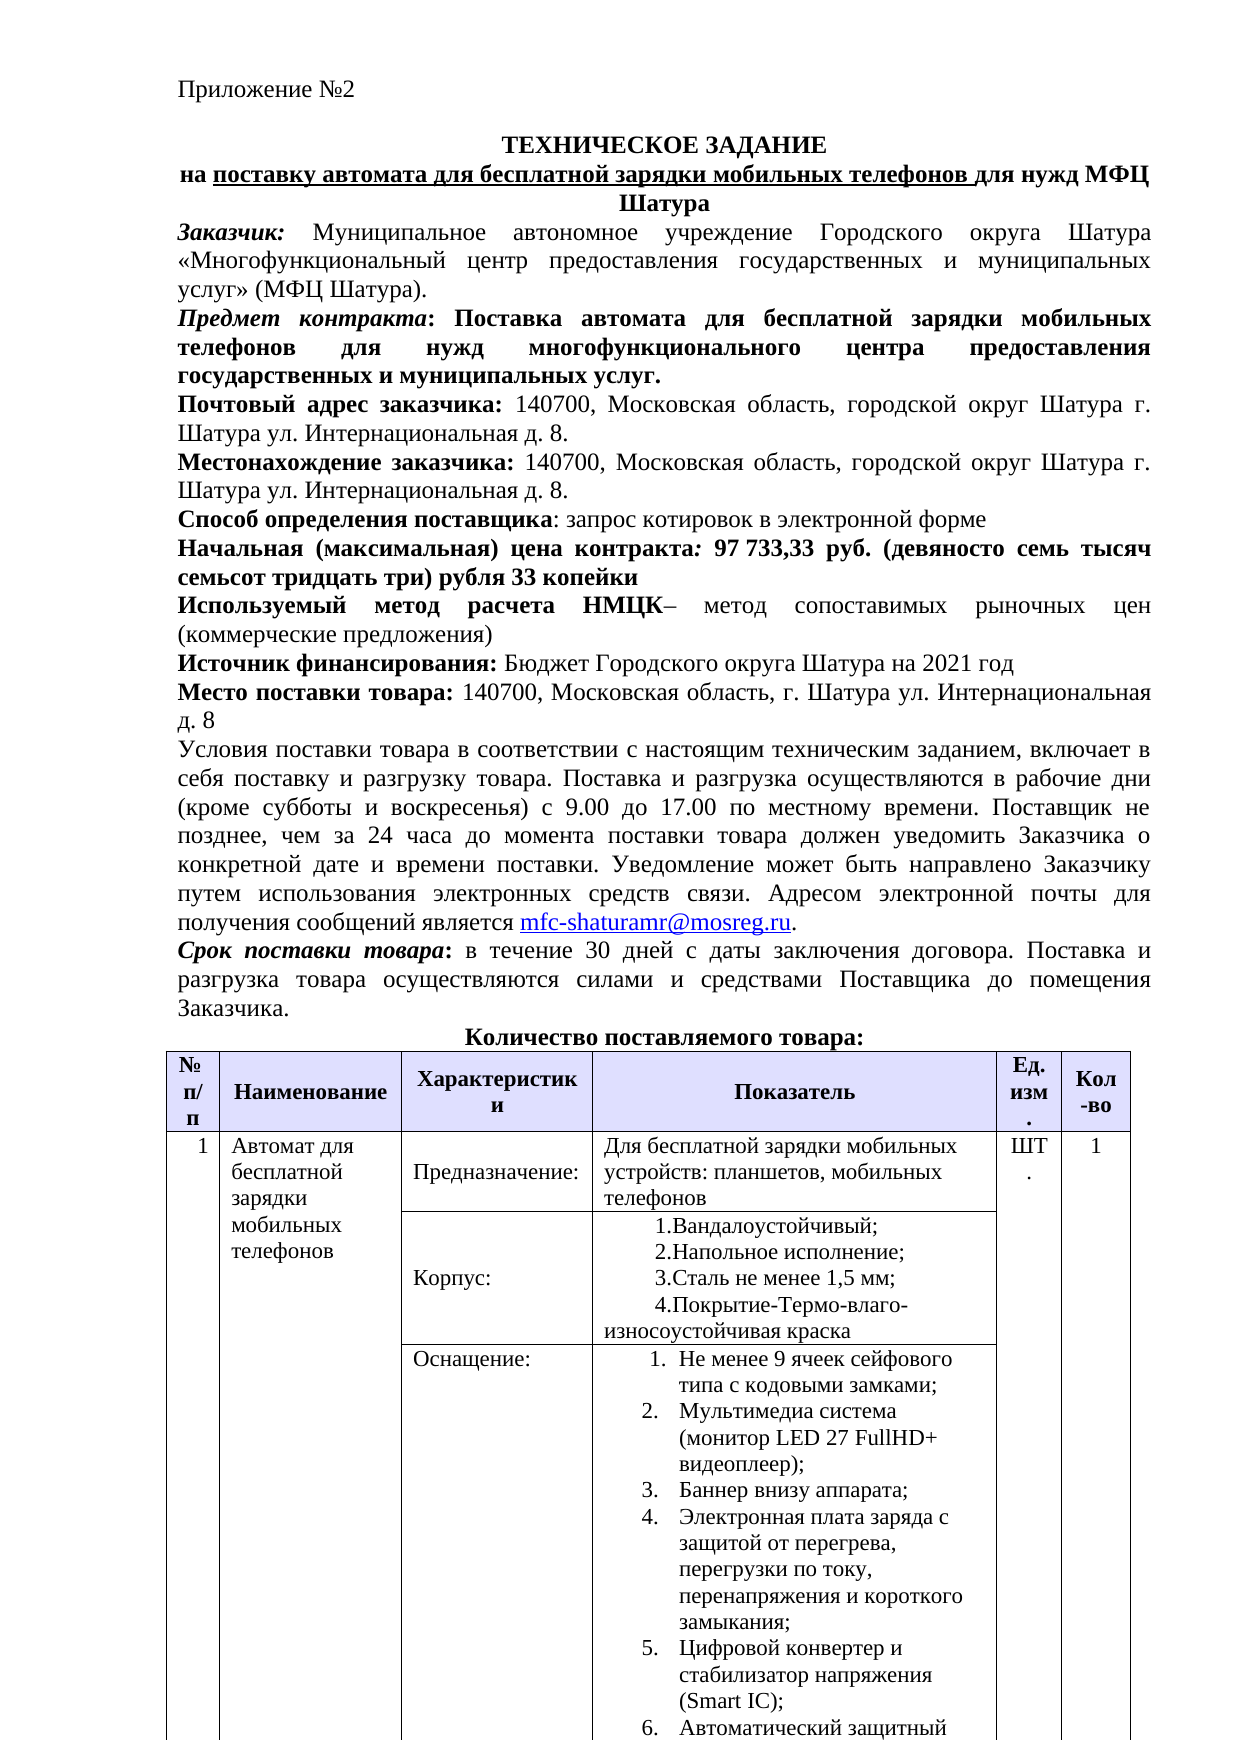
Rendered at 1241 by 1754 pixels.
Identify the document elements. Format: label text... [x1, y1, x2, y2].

text Заказчик: Муниципальное автономное учреждение Городского округа Шатура «Многофункциональный центр предоставления государственных и муниципальных услуг» (МФЦ Шатура). [177, 217, 1152, 303]
table_header № п/п [167, 1052, 219, 1131]
table_header Характеристики [402, 1052, 592, 1131]
text Условия поставки товара в соответствии с настоящим техническим заданием, включает в себя поставку и разгрузку товара. Поставка и разгрузка осуществляются в рабочие дни (кроме субботы и воскресенья) с 9.00 до 17.00 по местному времени. Поставщик не позднее, чем за 24 часа до момента поставки товара должен уведомить Заказчика о конкретной дате и времени поставки. Уведомление может быть направлено Заказчику путем использования электронных средств связи. Адресом электронной почты для получения сообщений является mfc-shaturamr@mosreg.ru. [177, 734, 1152, 936]
table_header Ед. изм. [997, 1052, 1061, 1131]
table_cell Автомат для бесплатной зарядки мобильных телефонов [220, 1132, 401, 1740]
text Срок поставки товара: в течение 30 дней с даты заключения договора. Поставка и разгрузка товара осуществляются силами и средствами Поставщика до помещения Заказчика. [177, 936, 1152, 1022]
table_cell ШТ. [997, 1132, 1061, 1740]
table_cell 1 [1062, 1132, 1130, 1740]
text Способ определения поставщика: запрос котировок в электронной форме [177, 504, 1152, 533]
table_cell Корпус: [402, 1212, 592, 1343]
text Местонахождение заказчика: 140700, Московская область, городской округ Шатура г. Шатура ул. Интернациональная д. 8. [177, 447, 1152, 504]
text Источник финансирования: Бюджет Городского округа Шатура на 2021 год [177, 648, 1152, 677]
table_header Кол-во [1062, 1052, 1130, 1131]
text на поставку автомата для бесплатной зарядки мобильных телефонов для нужд МФЦ Шатура [177, 159, 1152, 217]
table_cell 1.Вандалоустойчивый; 2.Напольное исполнение; 3.Сталь не менее 1,5 мм; 4.Покрытие-Термо-влаго-износоустойчивая краска [593, 1212, 996, 1343]
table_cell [593, 1345, 996, 1740]
text ТЕХНИЧЕСКОЕ ЗАДАНИЕ [177, 131, 1152, 159]
table_cell Предназначение: [402, 1132, 592, 1211]
table_cell Оснащение: [402, 1345, 592, 1740]
text Почтовый адрес заказчика: 140700, Московская область, городской округ Шатура г. Шатура ул. Интернациональная д. 8. [177, 389, 1152, 447]
table_header Показатель [593, 1052, 996, 1131]
text Место поставки товара: 140700, Московская область, г. Шатура ул. Интернациональная д. 8 [177, 677, 1152, 734]
text Предмет контракта: Поставка автомата для бесплатной зарядки мобильных телефонов для нужд многофункционального центра предоставления государственных и муниципальных услуг. [177, 303, 1152, 389]
table_header Наименование [220, 1052, 401, 1131]
text Используемый метод расчета НМЦК– метод сопоставимых рыночных цен (коммерческие предложения) [177, 591, 1152, 648]
table_cell 1 [167, 1132, 219, 1740]
text Количество поставляемого товара: [177, 1022, 1152, 1051]
table_cell Для бесплатной зарядки мобильных устройств: планшетов, мобильных телефонов [593, 1132, 996, 1211]
text Начальная (максимальная) цена контракта: 97 733,33 руб. (девяносто семь тысяч семьсот тридцать три) рубля 33 копейки [177, 533, 1152, 591]
